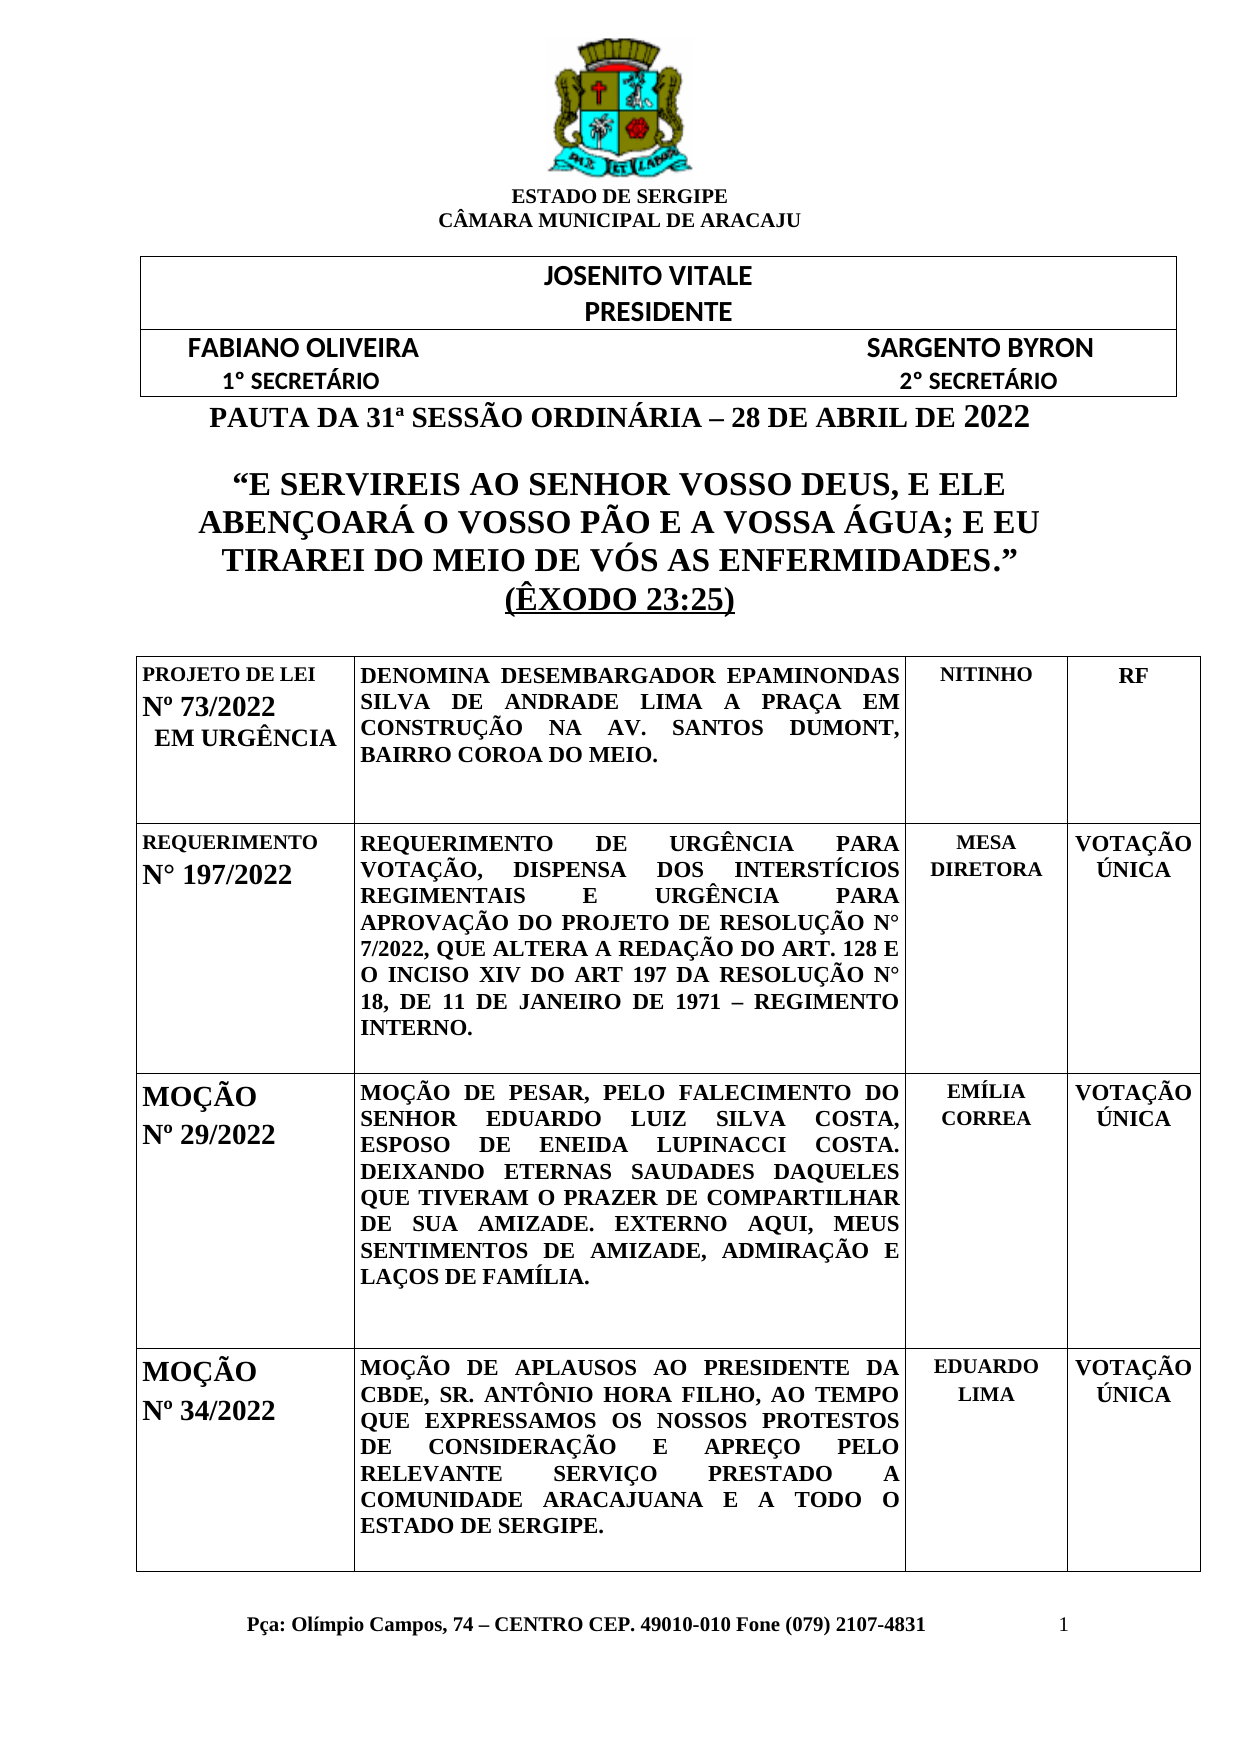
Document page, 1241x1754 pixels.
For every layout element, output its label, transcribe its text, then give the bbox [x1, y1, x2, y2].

table_cell VOTAÇÃO ÚNICA [1068, 1074, 1200, 1348]
table_cell MOÇÃO DE APLAUSOS AO PRESIDENTE DA CBDE, SR. ANTÔNIO HORA FILHO, AO TEMPO QUE EXPRESSAMOS OS NOSSOS PROTESTOS DE CONSIDERAÇÃO E APREÇO PELO RELEVANTE SERVIÇO PRESTADO A COMUNIDADE ARACAJUANA E A TODO O ESTADO DE SERGIPE. [355, 1349, 905, 1571]
table_cell EDUARDO LIMA [906, 1349, 1067, 1571]
text PAUTA DA 31ª SESSÃO ORDINÁRIA – 28 DE ABRIL DE 2022 [133, 397, 1106, 435]
table_cell MOÇÃO Nº 29/2022 [137, 1074, 354, 1348]
table_header NITINHO [906, 657, 1067, 823]
table_cell VOTAÇÃO ÚNICA [1068, 824, 1200, 1072]
table_header JOSENITO VITALE PRESIDENTE [141, 257, 1176, 328]
table_cell REQUERIMENTO DE URGÊNCIA PARA VOTAÇÃO, DISPENSA DOS INTERSTÍCIOS REGIMENTAIS E URGÊNCIA PARA APROVAÇÃO DO PROJETO DE RESOLUÇÃO N° 7/2022, QUE ALTERA A REDAÇÃO DO ART. 128 E O INCISO XIV DO ART 197 DA RESOLUÇÃO N° 18, DE 11 DE JANEIRO DE 1971 – REGIMENTO INTERNO. [355, 824, 905, 1072]
table_header RF [1068, 657, 1200, 823]
text “E SERVIREIS AO SENHOR VOSSO DEUS, E ELE ABENÇOARÁ O VOSSO PÃO E A VOSSA ÁGUA; E EU TIRAREI DO MEIO DE VÓS AS ENFERMIDADES.” (ÊXODO 23:25) [133, 464, 1106, 617]
table_cell REQUERIMENTO N° 197/2022 [137, 824, 354, 1072]
table_header PROJETO DE LEI Nº 73/2022 EM URGÊNCIA [137, 657, 354, 823]
table_cell EMÍLIA CORREA [906, 1074, 1067, 1348]
table_cell VOTAÇÃO ÚNICA [1068, 1349, 1200, 1571]
table_cell MOÇÃO Nº 34/2022 [137, 1349, 354, 1571]
table_header DENOMINA DESEMBARGADOR EPAMINONDAS SILVA DE ANDRADE LIMA A PRAÇA EM CONSTRUÇÃO NA AV. SANTOS DUMONT, BAIRRO COROA DO MEIO. [355, 657, 905, 823]
table_cell MESA DIRETORA [906, 824, 1067, 1072]
table_cell MOÇÃO DE PESAR, PELO FALECIMENTO DO SENHOR EDUARDO LUIZ SILVA COSTA, ESPOSO DE ENEIDA LUPINACCI COSTA. DEIXANDO ETERNAS SAUDADES DAQUELES QUE TIVERAM O PRAZER DE COMPARTILHAR DE SUA AMIZADE. EXTERNO AQUI, MEUS SENTIMENTOS DE AMIZADE, ADMIRAÇÃO E LAÇOS DE FAMÍLIA. [355, 1074, 905, 1348]
table_cell FABIANO OLIVEIRA SARGENTO BYRON 1º SECRETÁRIO 2º SECRETÁRIO [141, 330, 1176, 396]
